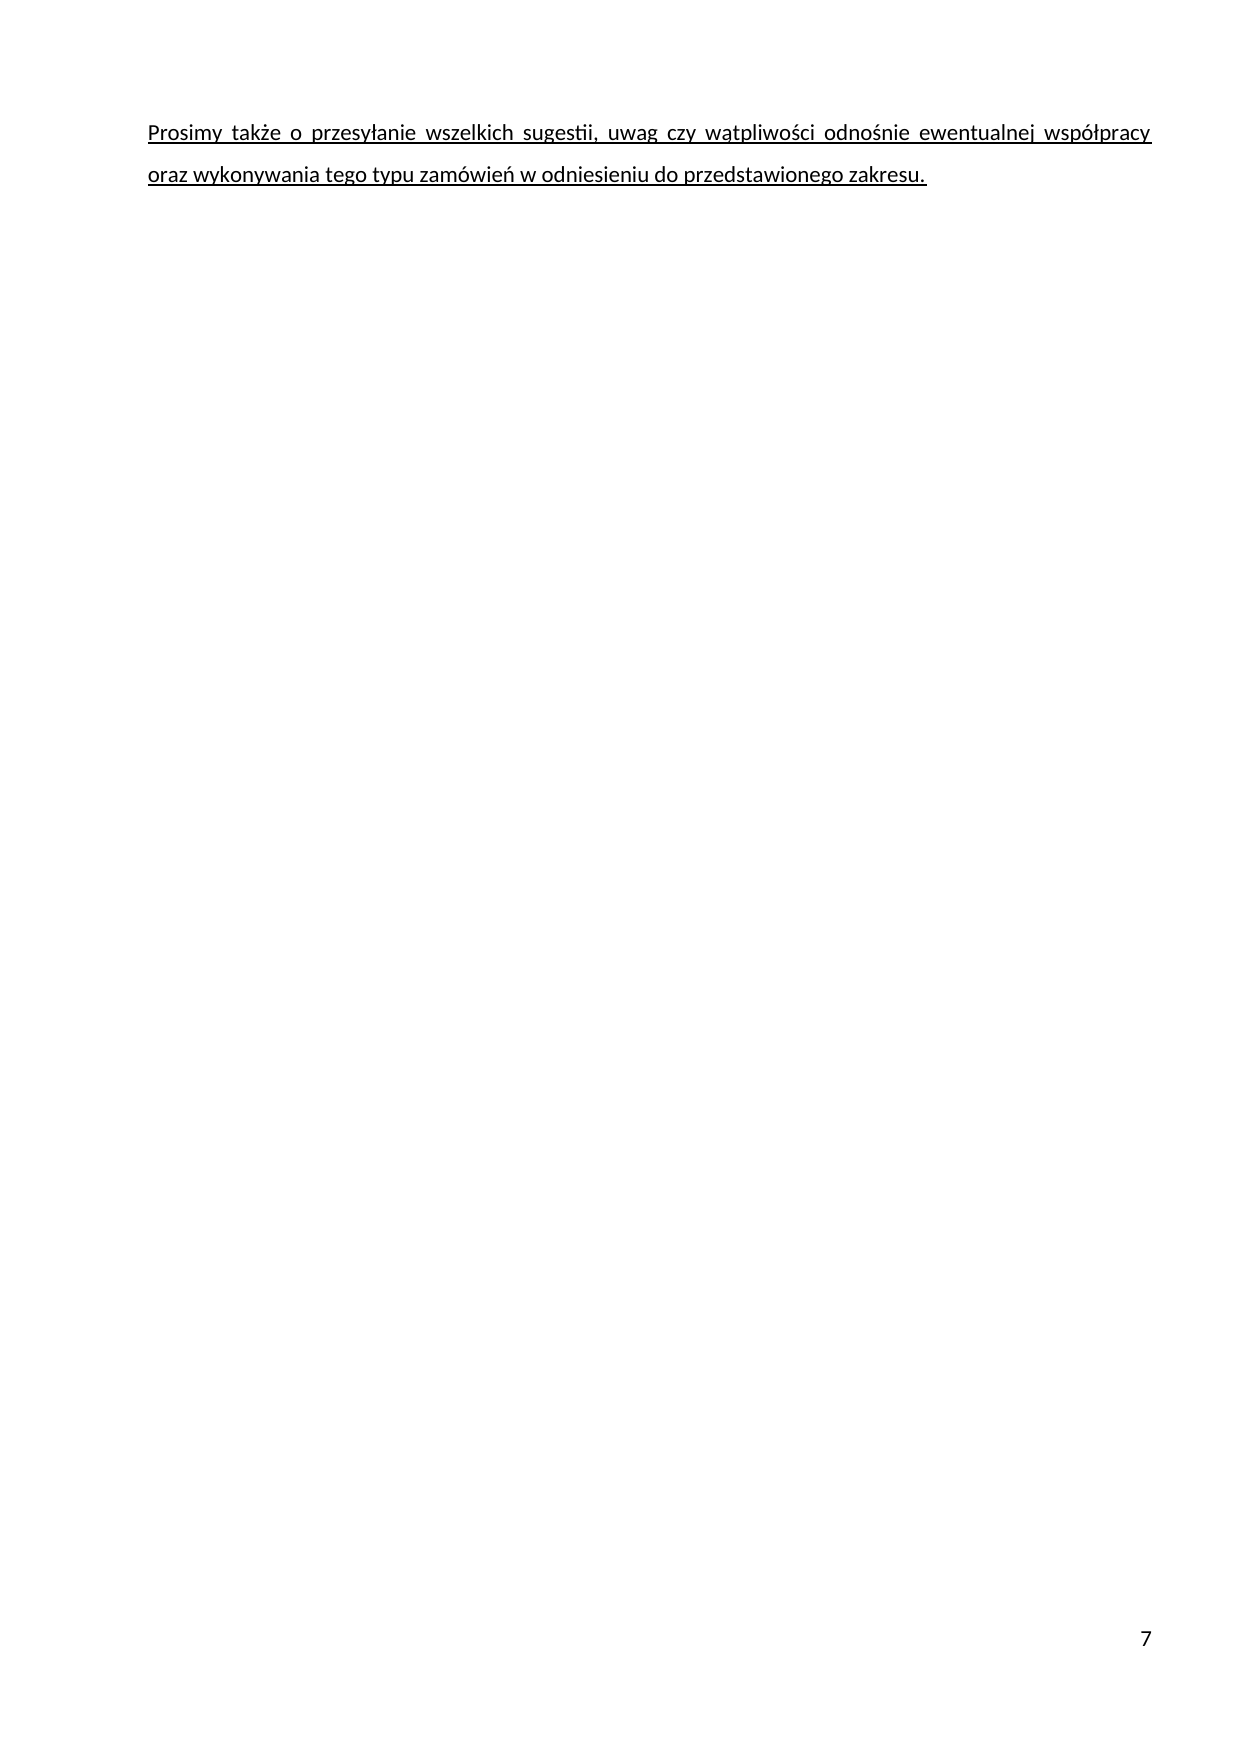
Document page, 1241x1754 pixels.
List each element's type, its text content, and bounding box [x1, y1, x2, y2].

text Prosimy także o przesyłanie wszelkich sugestii, uwag czy wątpliwości odnośnie ewentualnej współpracy oraz wykonywania tego typu zamówień w odniesieniu do przedstawionego zakresu. [148, 144, 1152, 188]
text Prosimy także o przesyłanie wszelkich sugestii, uwag czy wątpliwości odnośnie ewentualnej współpracy oraz wykonywania tego typu zamówień w odniesieniu do przedstawionego zakresu. [148, 118, 1152, 142]
